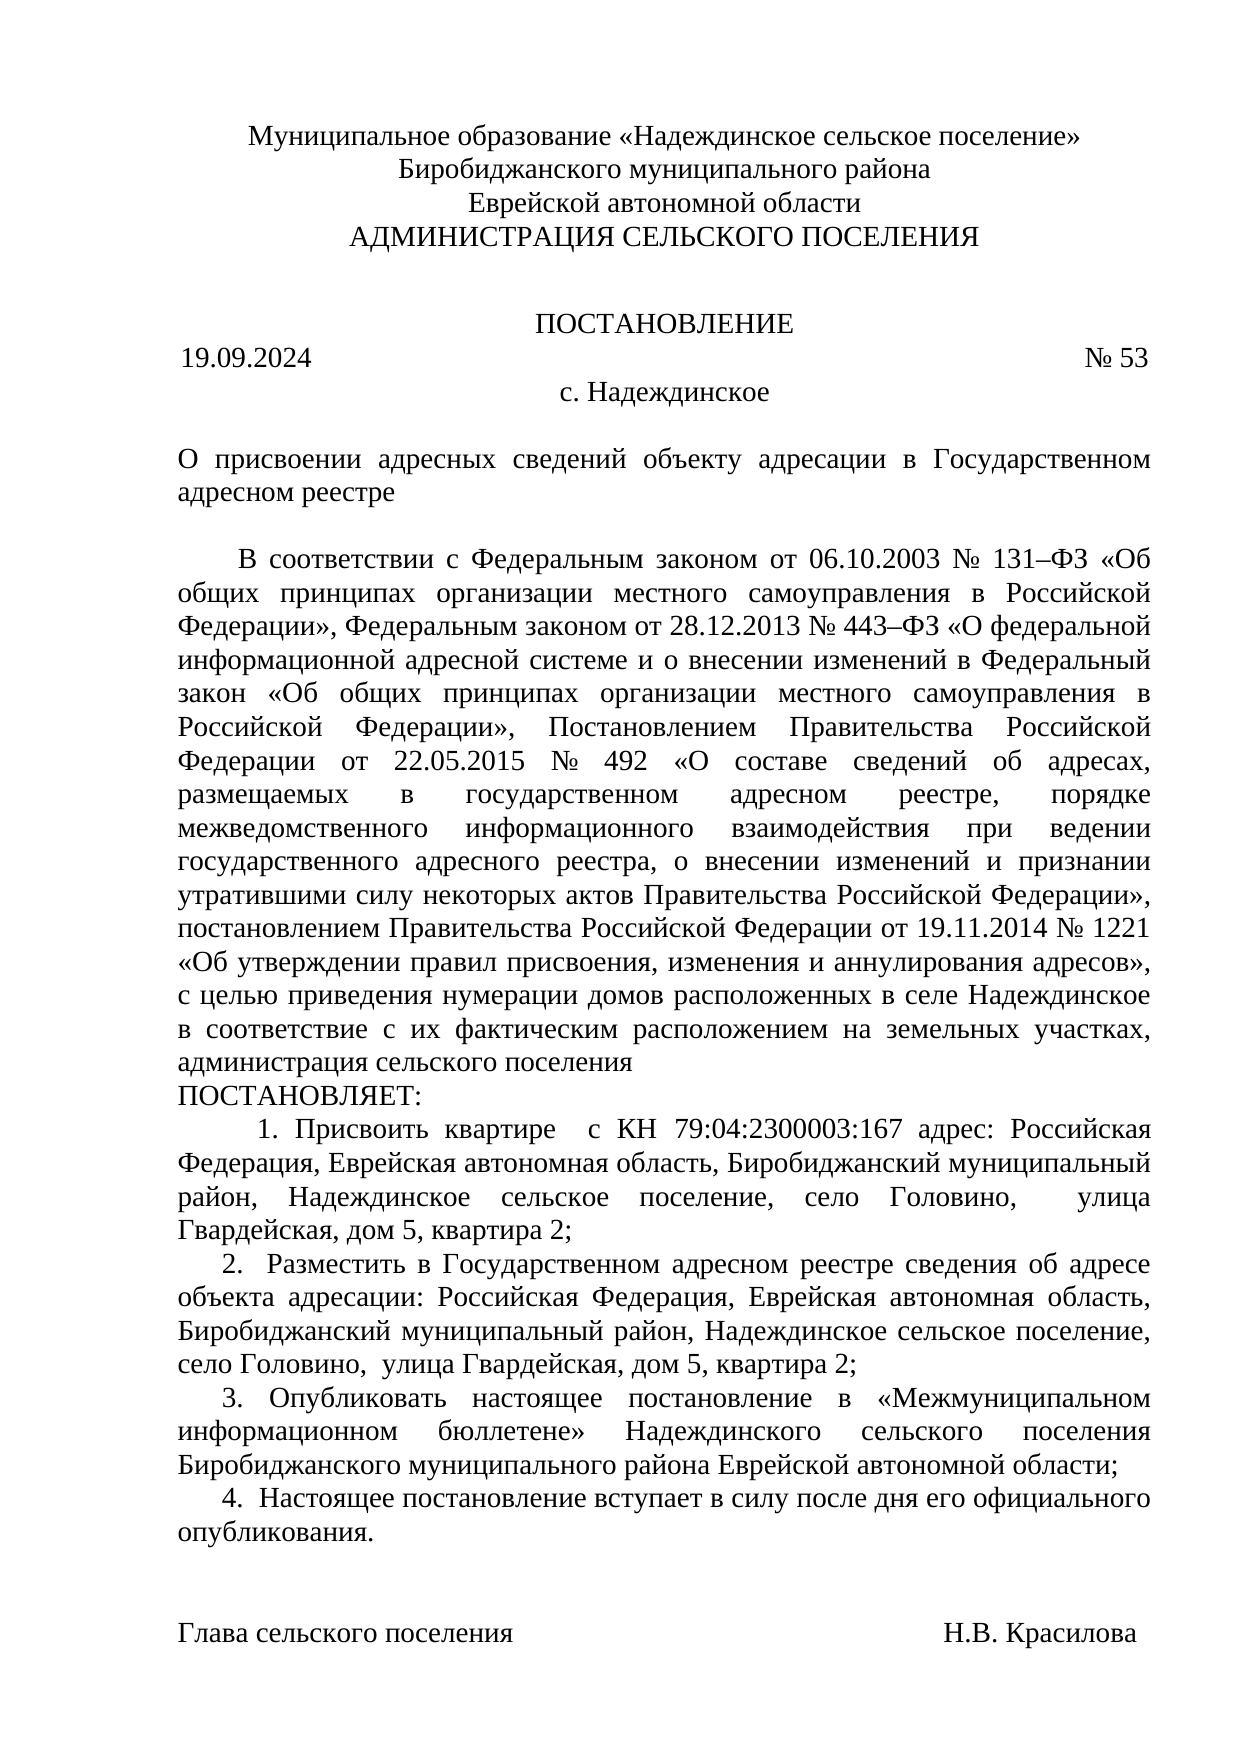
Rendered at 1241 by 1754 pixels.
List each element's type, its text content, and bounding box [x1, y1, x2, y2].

text ПОСТАНОВЛЯЕТ: [177, 1078, 1152, 1112]
text Глава сельского поселения Н.В. Красилова [177, 1615, 1152, 1648]
subtitle ПОСТАНОВЛЕНИЕ [177, 307, 1152, 340]
text 1. Присвоить квартире с КН 79:04:2300003:167 адрес: Российская Федерация, Еврейская автономная область, Биробиджанский муниципальный район, Надеждинское сельское поселение, село Головино, улица Гвардейская, дом 5, квартира 2; [177, 1112, 1152, 1246]
text Муниципальное образование «Надеждинское сельское поселение» [177, 118, 1152, 152]
subtitle АДМИНИСТРАЦИЯ СЕЛЬСКОГО ПОСЕЛЕНИЯ [177, 219, 1152, 252]
text с. Надеждинское [177, 374, 1152, 407]
text 2. Разместить в Государственном адресном реестре сведения об адресе объекта адресации: Российская Федерация, Еврейская автономная область, Биробиджанский муниципальный район, Надеждинское сельское поселение, село Головино, улица Гвардейская, дом 5, квартира 2; [177, 1246, 1152, 1380]
text 19.09.2024 № 53 [177, 340, 1152, 374]
subtitle Еврейской автономной области [177, 185, 1152, 219]
text 4. Настоящее постановление вступает в силу после дня его официального опубликования. [177, 1481, 1152, 1548]
text О присвоении адресных сведений объекту адресации в Государственном адресном реестре [177, 441, 1152, 508]
text Биробиджанского муниципального района [177, 152, 1152, 185]
text 3. Опубликовать настоящее постановление в «Межмуниципальном информационном бюллетене» Надеждинского сельского поселения Биробиджанского муниципального района Еврейской автономной области; [177, 1380, 1152, 1481]
subtitle В соответствии с Федеральным законом от 06.10.2003 № 131–ФЗ «Об общих принципах организации местного самоуправления в Российской Федерации», Федеральным законом от 28.12.2013 № 443–ФЗ «О федеральной информационной адресной системе и о внесении изменений в Федеральный закон «Об общих принципах организации местного самоуправления в Российской Федерации», Постановлением Правительства Российской Федерации от 22.05.2015 № 492 «О составе сведений об адресах, размещаемых в государственном адресном реестре, порядке межведомственного информационного взаимодействия при ведении государственного адресного реестра, о внесении изменений и признании утратившими силу некоторых актов Правительства Российской Федерации», постановлением Правительства Российской Федерации от 19.11.2014 № 1221 «Об утверждении правил присвоения, изменения и аннулирования адресов», с целью приведения нумерации домов расположенных в селе Надеждинское в соответствие с их фактическим расположением на земельных участках, администрация сельского поселения [177, 541, 1152, 1078]
